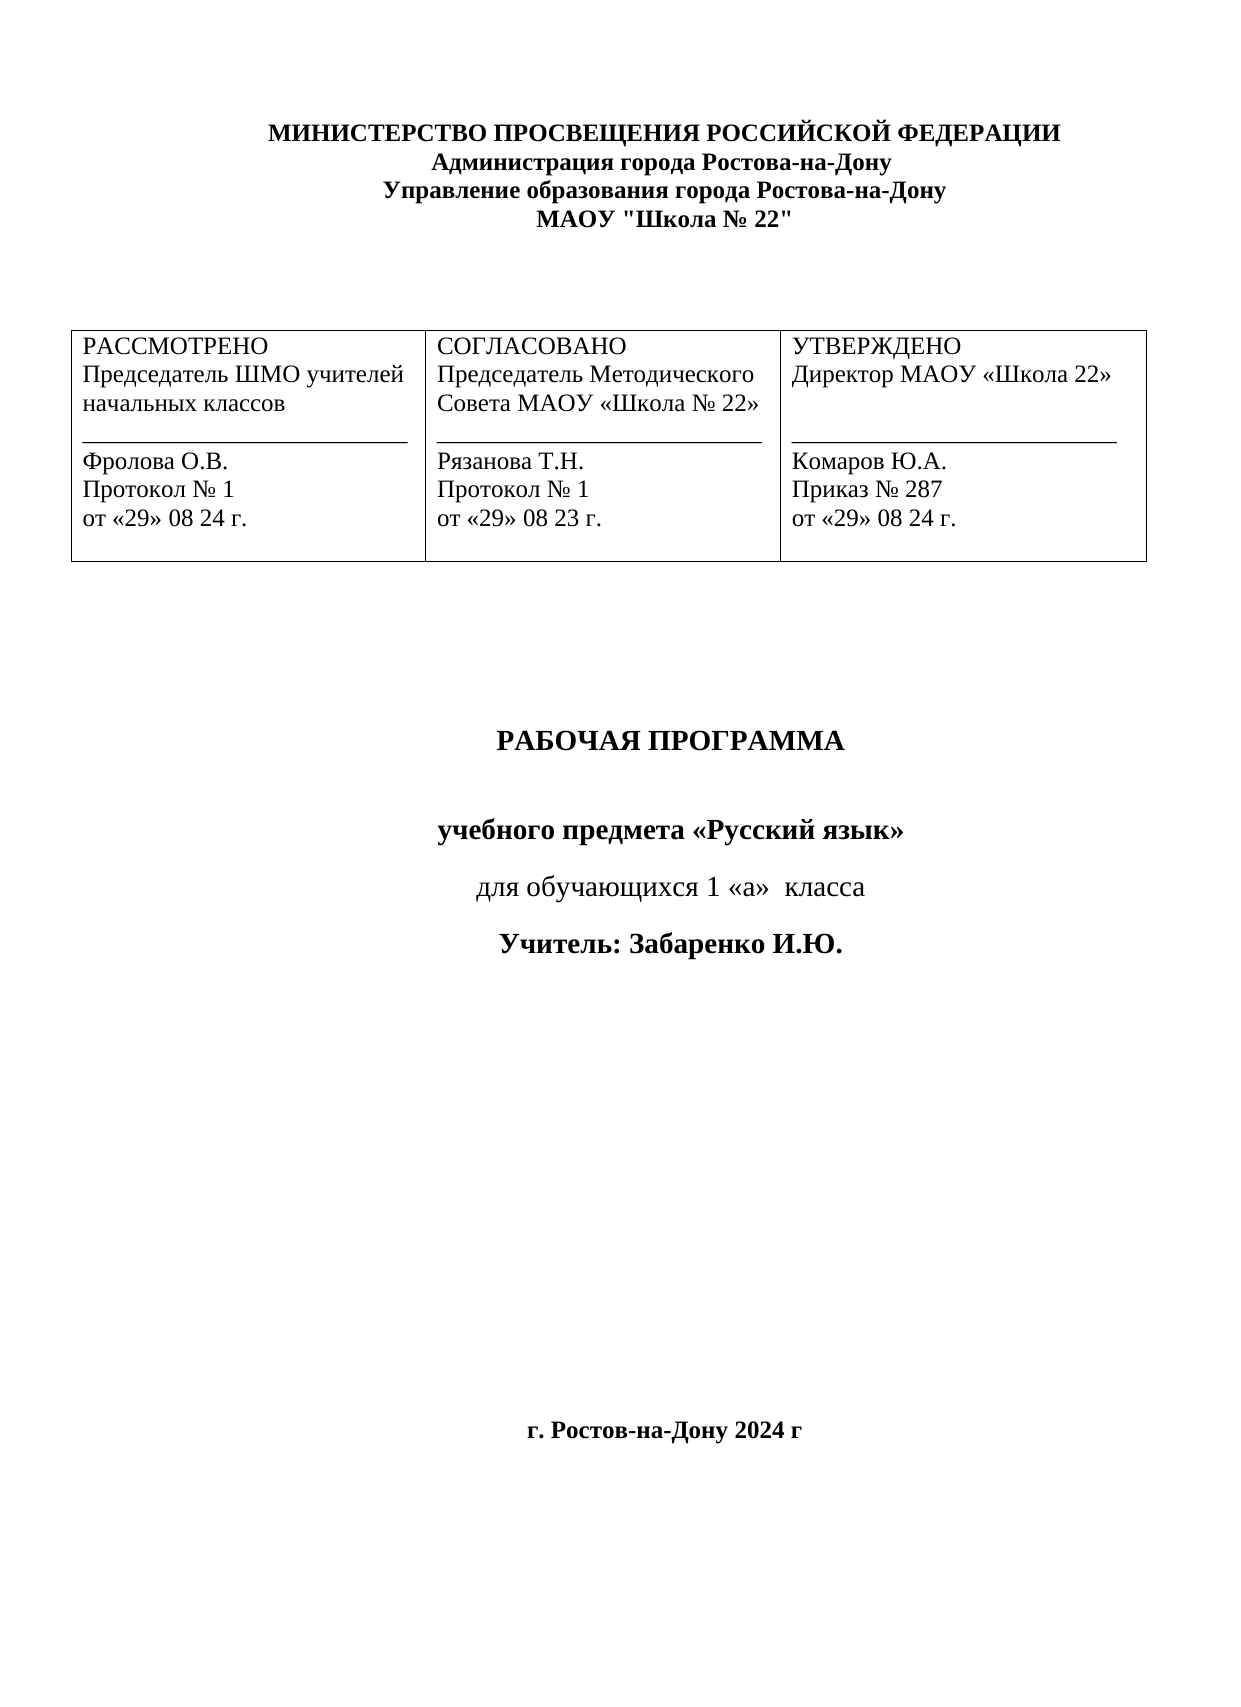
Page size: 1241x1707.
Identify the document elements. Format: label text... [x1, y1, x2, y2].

text ‌Управление образования города Ростова-на-Дону‌​ [177, 176, 1152, 204]
text учебного предмета «Русский язык» [190, 812, 1152, 845]
text МАОУ "Школа № 22" [177, 204, 1152, 233]
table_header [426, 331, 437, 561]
text ‌Администрация города Ростова-на-Дону‌‌ [177, 147, 1152, 176]
text РАБОЧАЯ ПРОГРАММА [190, 723, 1152, 756]
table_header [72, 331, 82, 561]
text г. Ростов-на-Дону‌ 2024 г [177, 1415, 1152, 1444]
text Учитель: Забаренко И.Ю. [190, 926, 1152, 959]
text МИНИСТЕРСТВО ПРОСВЕЩЕНИЯ РОССИЙСКОЙ ФЕДЕРАЦИИ [177, 118, 1152, 147]
text для обучающихся 1 «а» класса [190, 869, 1152, 902]
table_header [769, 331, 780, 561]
